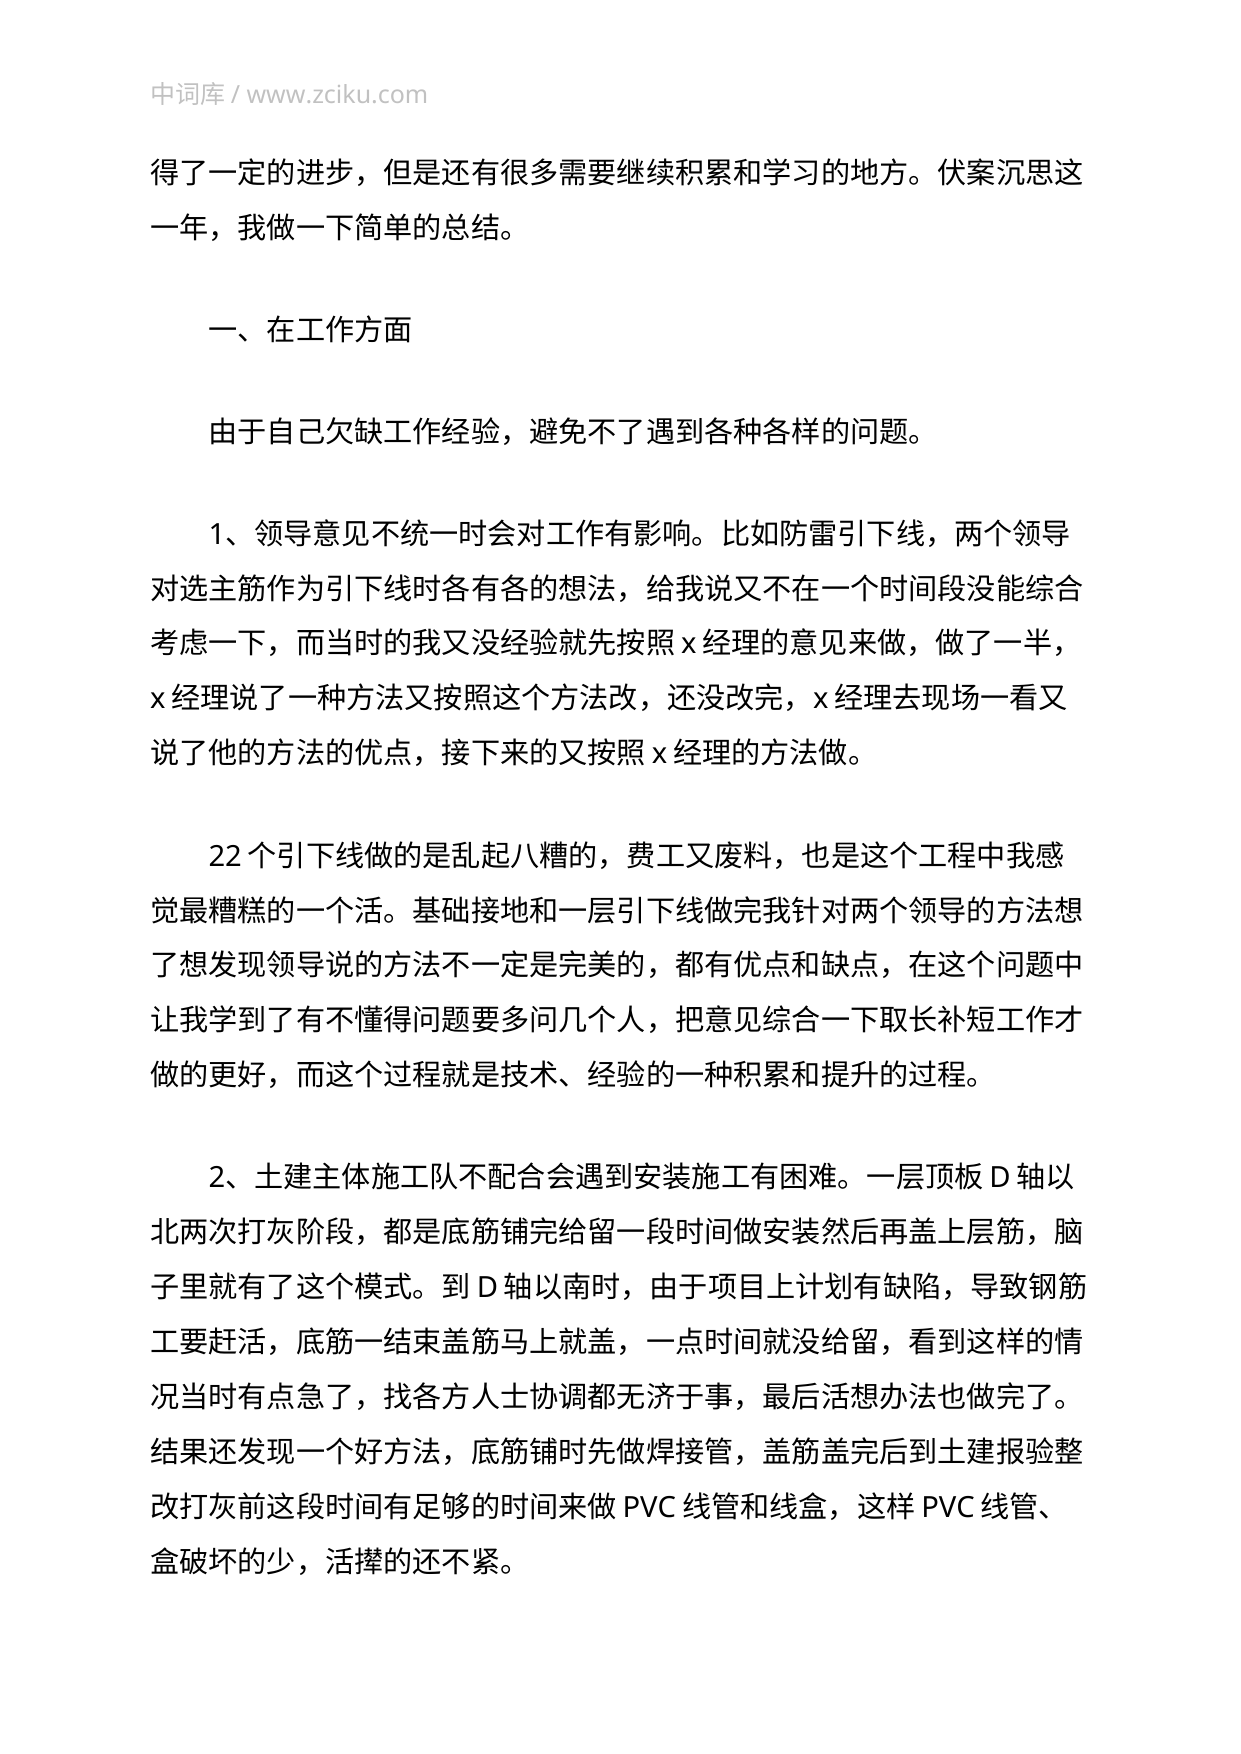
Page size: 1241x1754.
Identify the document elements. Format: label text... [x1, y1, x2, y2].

text 由于自己欠缺工作经验，避免不了遇到各种各样的问题。 [150, 408, 1090, 451]
text 22个引下线做的是乱起八糟的，费工又废料，也是这个工程中我感觉最糟糕的一个活。基础接地和一层引下线做完我针对两个领导的方法想了想发现领导说的方法不一定是完美的，都有优点和缺点，在这个问题中让我学到了有不懂得问题要多问几个人，把意见综合一下取长补短工作才做的更好，而这个过程就是技术、经验的一种积累和提升的过程。 [150, 832, 1090, 1094]
text 一、在工作方面 [150, 307, 1090, 349]
text 1、领导意见不统一时会对工作有影响。比如防雷引下线，两个领导对选主筋作为引下线时各有各的想法，给我说又不在一个时间段没能综合考虑一下，而当时的我又没经验就先按照x经理的意见来做，做了一半，x经理说了一种方法又按照这个方法改，还没改完，x经理去现场一看又说了他的方法的优点，接下来的又按照x经理的方法做。 [150, 510, 1090, 772]
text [150, 150, 1090, 247]
text 2、土建主体施工队不配合会遇到安装施工有困难。一层顶板D轴以北两次打灰阶段，都是底筋铺完给留一段时间做安装然后再盖上层筋，脑子里就有了这个模式。到D轴以南时，由于项目上计划有缺陷，导致钢筋工要赶活，底筋一结束盖筋马上就盖，一点时间就没给留，看到这样的情况当时有点急了，找各方人士协调都无济于事，最后活想办法也做完了。结果还发现一个好方法，底筋铺时先做焊接管，盖筋盖完后到土建报验整改打灰前这段时间有足够的时间来做PVC线管和线盒，这样PVC线管、盒破坏的少，活撵的还不紧。 [150, 1153, 1090, 1580]
